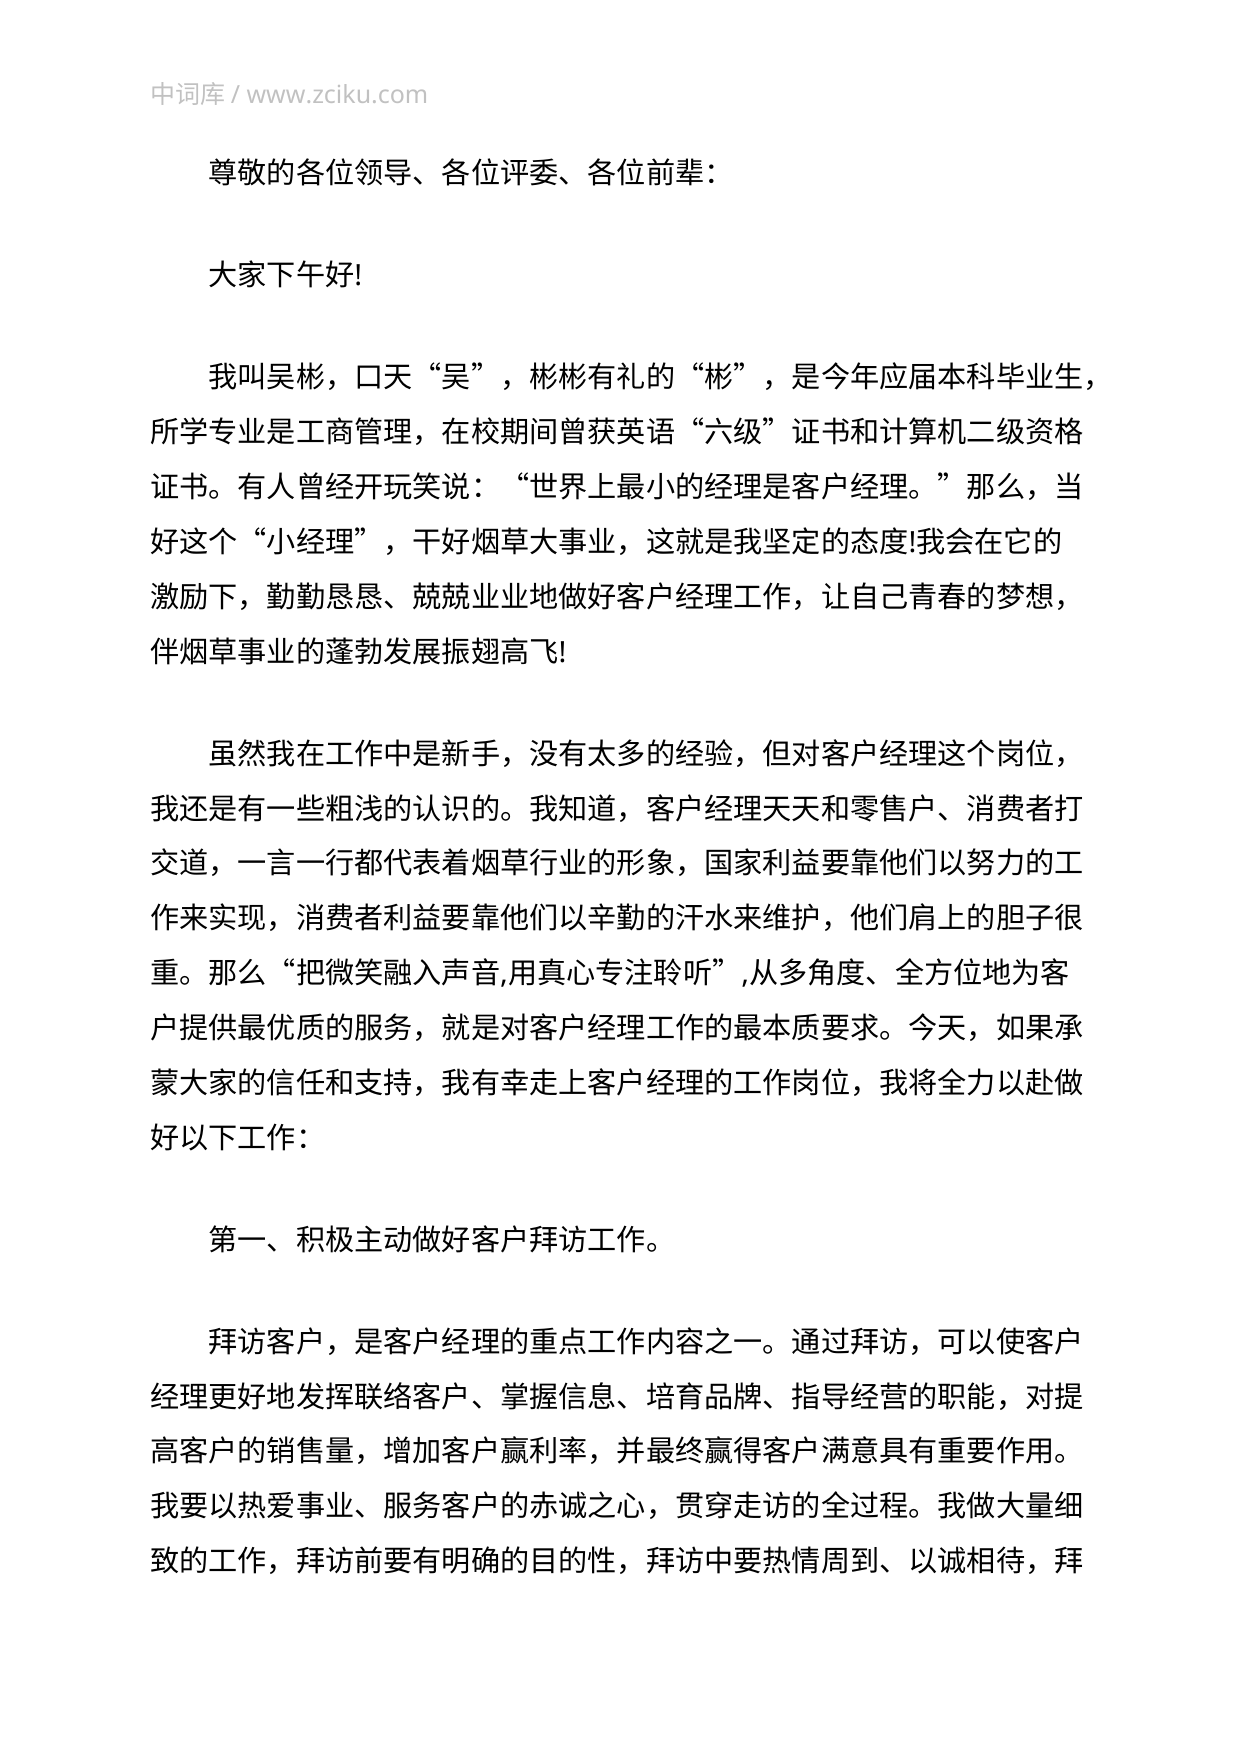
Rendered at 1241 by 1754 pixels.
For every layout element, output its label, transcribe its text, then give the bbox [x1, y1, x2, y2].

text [150, 1318, 1090, 1580]
text 我叫吴彬，口天“吴”，彬彬有礼的“彬”，是今年应届本科毕业生，所学专业是工商管理，在校期间曾获英语“六级”证书和计算机二级资格证书。有人曾经开玩笑说：“世界上最小的经理是客户经理。”那么，当好这个“小经理”，干好烟草大事业，这就是我坚定的态度!我会在它的激励下，勤勤恳恳、兢兢业业地做好客户经理工作，让自己青春的梦想，伴烟草事业的蓬勃发展振翅高飞! [150, 354, 1090, 671]
text 第一、积极主动做好客户拜访工作。 [150, 1216, 1090, 1259]
text 虽然我在工作中是新手，没有太多的经验，但对客户经理这个岗位，我还是有一些粗浅的认识的。我知道，客户经理天天和零售户、消费者打交道，一言一行都代表着烟草行业的形象，国家利益要靠他们以努力的工作来实现，消费者利益要靠他们以辛勤的汗水来维护，他们肩上的胆子很重。那么“把微笑融入声音,用真心专注聆听”,从多角度、全方位地为客户提供最优质的服务，就是对客户经理工作的最本质要求。今天，如果承蒙大家的信任和支持，我有幸走上客户经理的工作岗位，我将全力以赴做好以下工作： [150, 730, 1090, 1157]
text 大家下午好! [150, 252, 1090, 294]
text 尊敬的各位领导、各位评委、各位前辈： [150, 150, 1090, 192]
